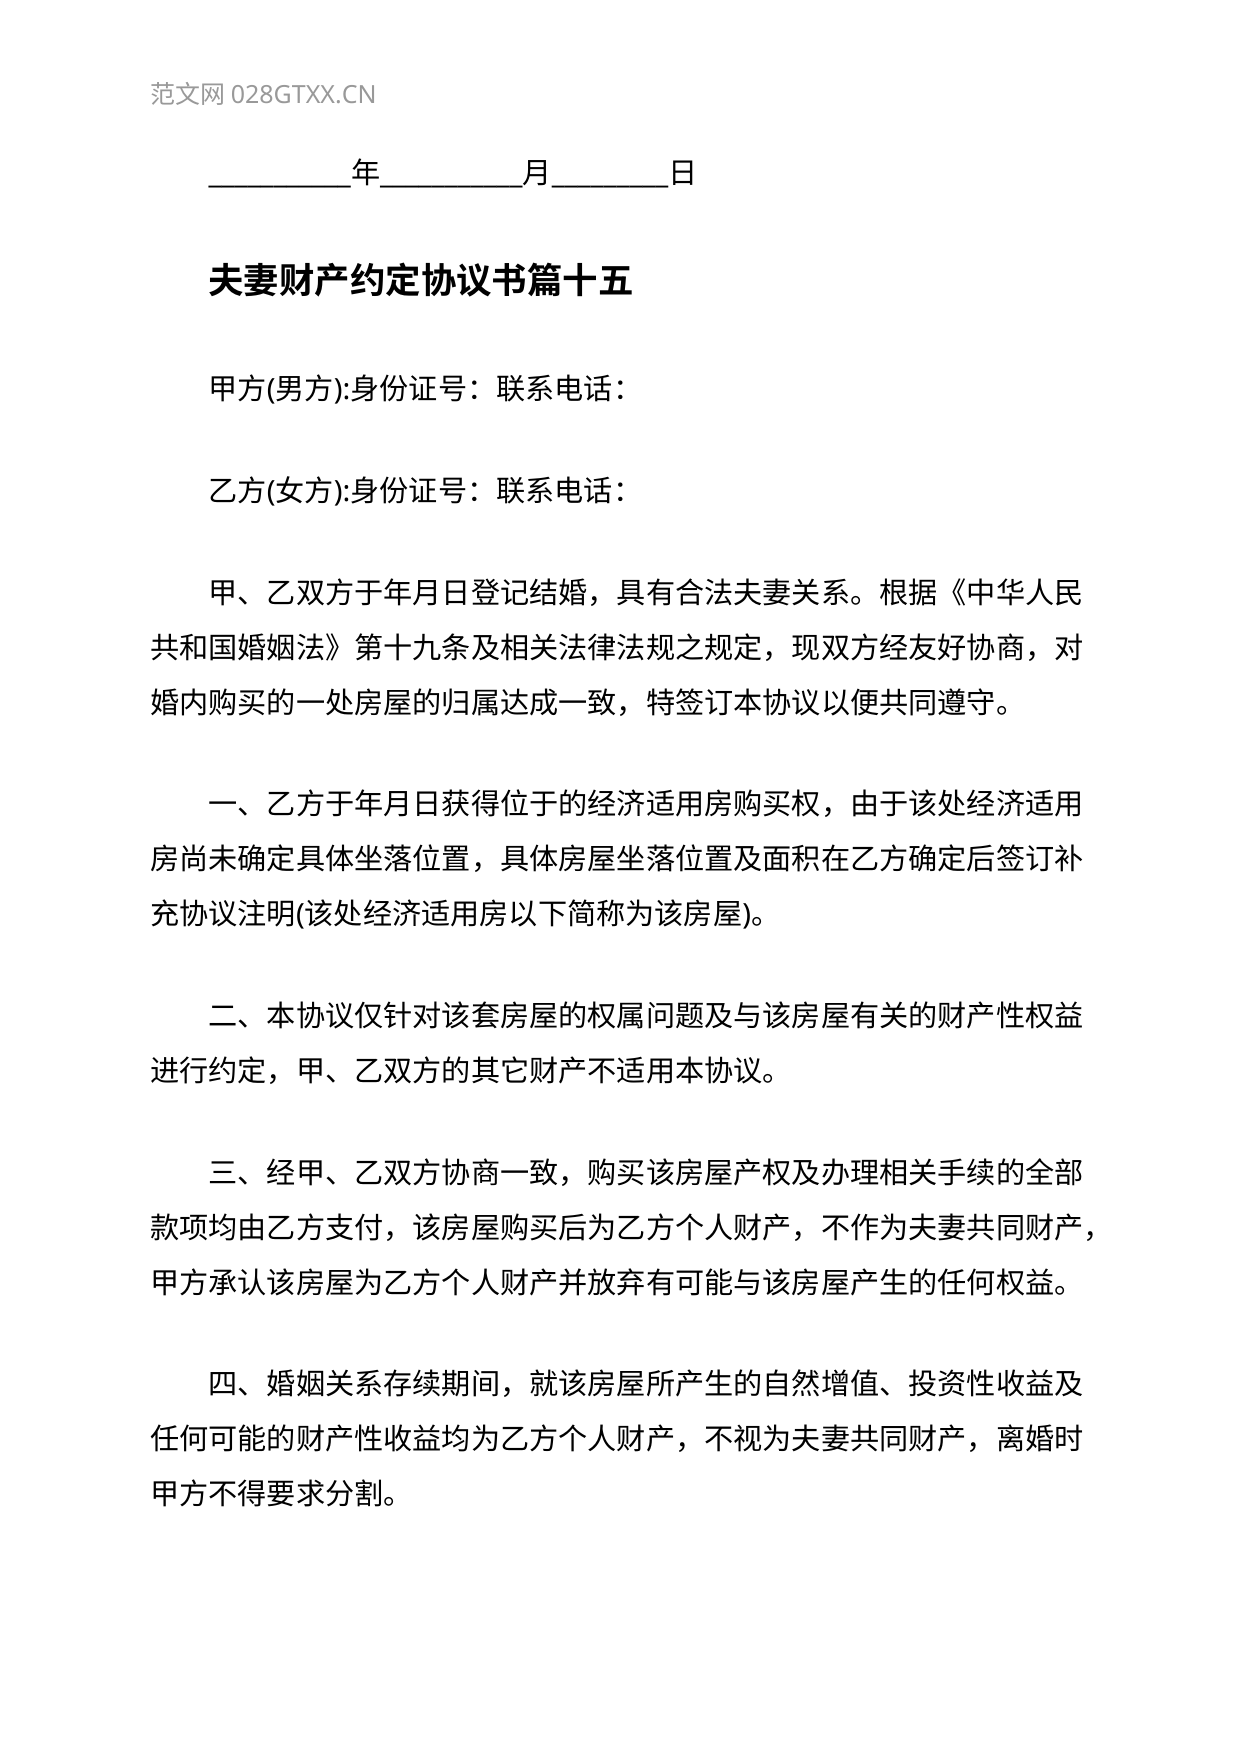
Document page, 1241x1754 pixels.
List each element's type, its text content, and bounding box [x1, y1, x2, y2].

text ___________年___________月_________日 [150, 150, 1090, 192]
text 三、经甲、乙双方协商一致，购买该房屋产权及办理相关手续的全部款项均由乙方支付，该房屋购买后为乙方个人财产，不作为夫妻共同财产，甲方承认该房屋为乙方个人财产并放弃有可能与该房屋产生的任何权益。 [150, 1149, 1090, 1301]
text 四、婚姻关系存续期间，就该房屋所产生的自然增值、投资性收益及任何可能的财产性收益均为乙方个人财产，不视为夫妻共同财产，离婚时甲方不得要求分割。 [150, 1361, 1090, 1513]
text 乙方(女方):身份证号：联系电话： [150, 467, 1090, 510]
text 二、本协议仅针对该套房屋的权属问题及与该房屋有关的财产性权益进行约定，甲、乙双方的其它财产不适用本协议。 [150, 993, 1090, 1090]
text 甲方(男方):身份证号：联系电话： [150, 365, 1090, 408]
text 甲、乙双方于年月日登记结婚，具有合法夫妻关系。根据《中华人民共和国婚姻法》第十九条及相关法律法规之规定，现双方经友好协商，对婚内购买的一处房屋的归属达成一致，特签订本协议以便共同遵守。 [150, 569, 1090, 721]
text 一、乙方于年月日获得位于的经济适用房购买权，由于该处经济适用房尚未确定具体坐落位置，具体房屋坐落位置及面积在乙方确定后签订补充协议注明(该处经济适用房以下简称为该房屋)。 [150, 781, 1090, 933]
text 夫妻财产约定协议书篇十五 [150, 252, 1090, 303]
